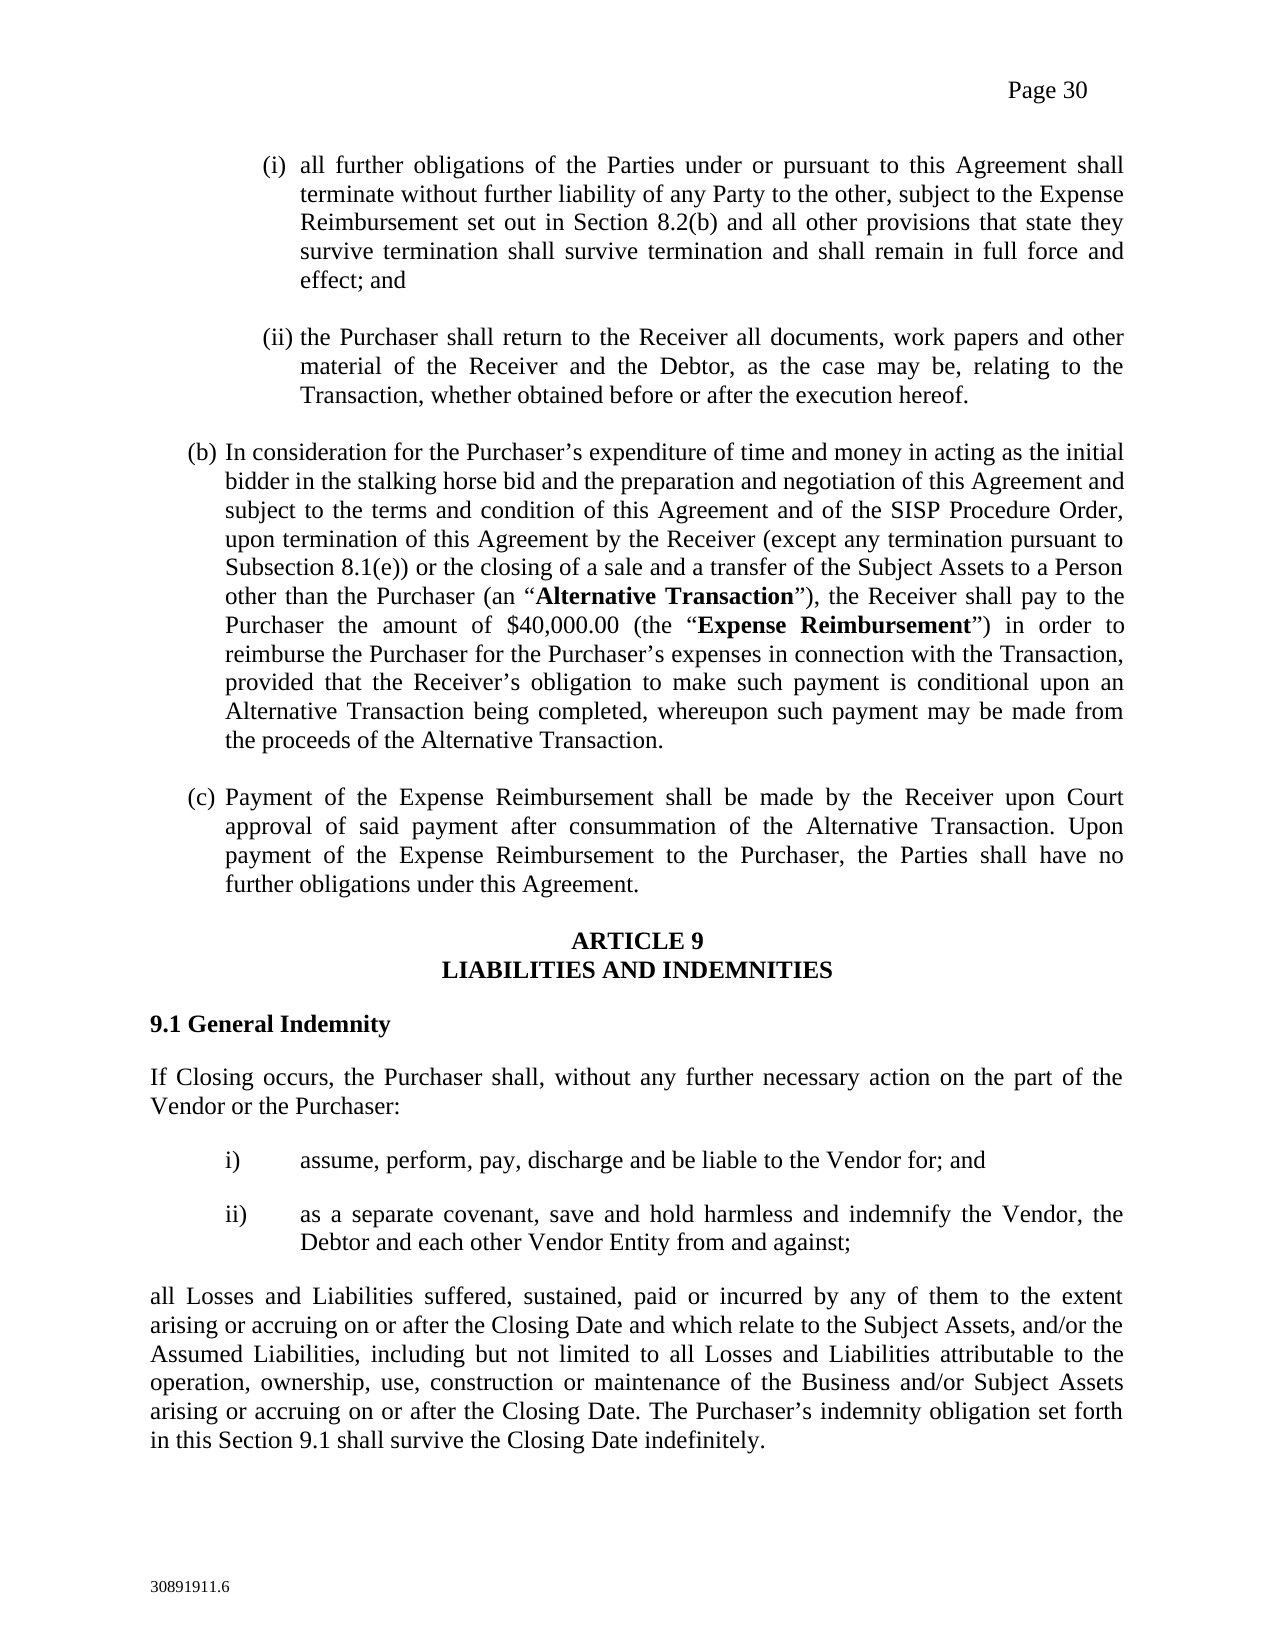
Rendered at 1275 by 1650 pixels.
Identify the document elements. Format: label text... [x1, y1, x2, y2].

list as a separate covenant, save and hold harmless and indemnify the Vendor, the Debtor and each other Vendor Entity from and against; [225, 1199, 1125, 1256]
text If Closing occurs, the Purchaser shall, without any further necessary action on the part of the Vendor or the Purchaser: [150, 1062, 1125, 1120]
list In consideration for the Purchaser’s expenditure of time and money in acting as the initial bidder in the stalking horse bid and the preparation and negotiation of this Agreement and subject to the terms and condition of this Agreement and of the SISP Procedure Order, upon termination of this Agreement by the Receiver (except any termination pursuant to Subsection 8.1(e)) or the closing of a sale and a transfer of the Subject Assets to a Person other than the Purchaser (an “Alternative Transaction”), the Receiver shall pay to the Purchaser the amount of $40,000.00 (the “Expense Reimbursement”) in order to reimburse the Purchaser for the Purchaser’s expenses in connection with the Transaction, provided that the Receiver’s obligation to make such payment is conditional upon an Alternative Transaction being completed, whereupon such payment may be made from the proceeds of the Alternative Transaction. [187, 437, 1125, 754]
list Payment of the Expense Reimbursement shall be made by the Receiver upon Court approval of said payment after consummation of the Alternative Transaction. Upon payment of the Expense Reimbursement to the Purchaser, the Parties shall have no further obligations under this Agreement. [187, 782, 1125, 897]
text LIABILITIES AND INDEMNITIES [150, 955, 1125, 984]
list all further obligations of the Parties under or pursuant to this Agreement shall terminate without further liability of any Party to the other, subject to the Expense Reimbursement set out in Section 8.2(b) and all other provisions that state they survive termination shall survive termination and shall remain in full force and effect; and [262, 150, 1125, 294]
text ARTICLE 9 [150, 926, 1125, 955]
text all Losses and Liabilities suffered, sustained, paid or incurred by any of them to the extent arising or accruing on or after the Closing Date and which relate to the Subject Assets, and/or the Assumed Liabilities, including but not limited to all Losses and Liabilities attributable to the operation, ownership, use, construction or maintenance of the Business and/or Subject Assets arising or accruing on or after the Closing Date. The Purchaser’s indemnity obligation set forth in this Section 9.1 shall survive the Closing Date indefinitely. [150, 1281, 1125, 1454]
list the Purchaser shall return to the Receiver all documents, work papers and other material of the Receiver and the Debtor, as the case may be, relating to the Transaction, whether obtained before or after the execution hereof. [262, 322, 1125, 409]
text 9.1 General Indemnity [150, 1009, 1125, 1037]
list assume, perform, pay, discharge and be liable to the Vendor for; and [225, 1145, 1125, 1174]
